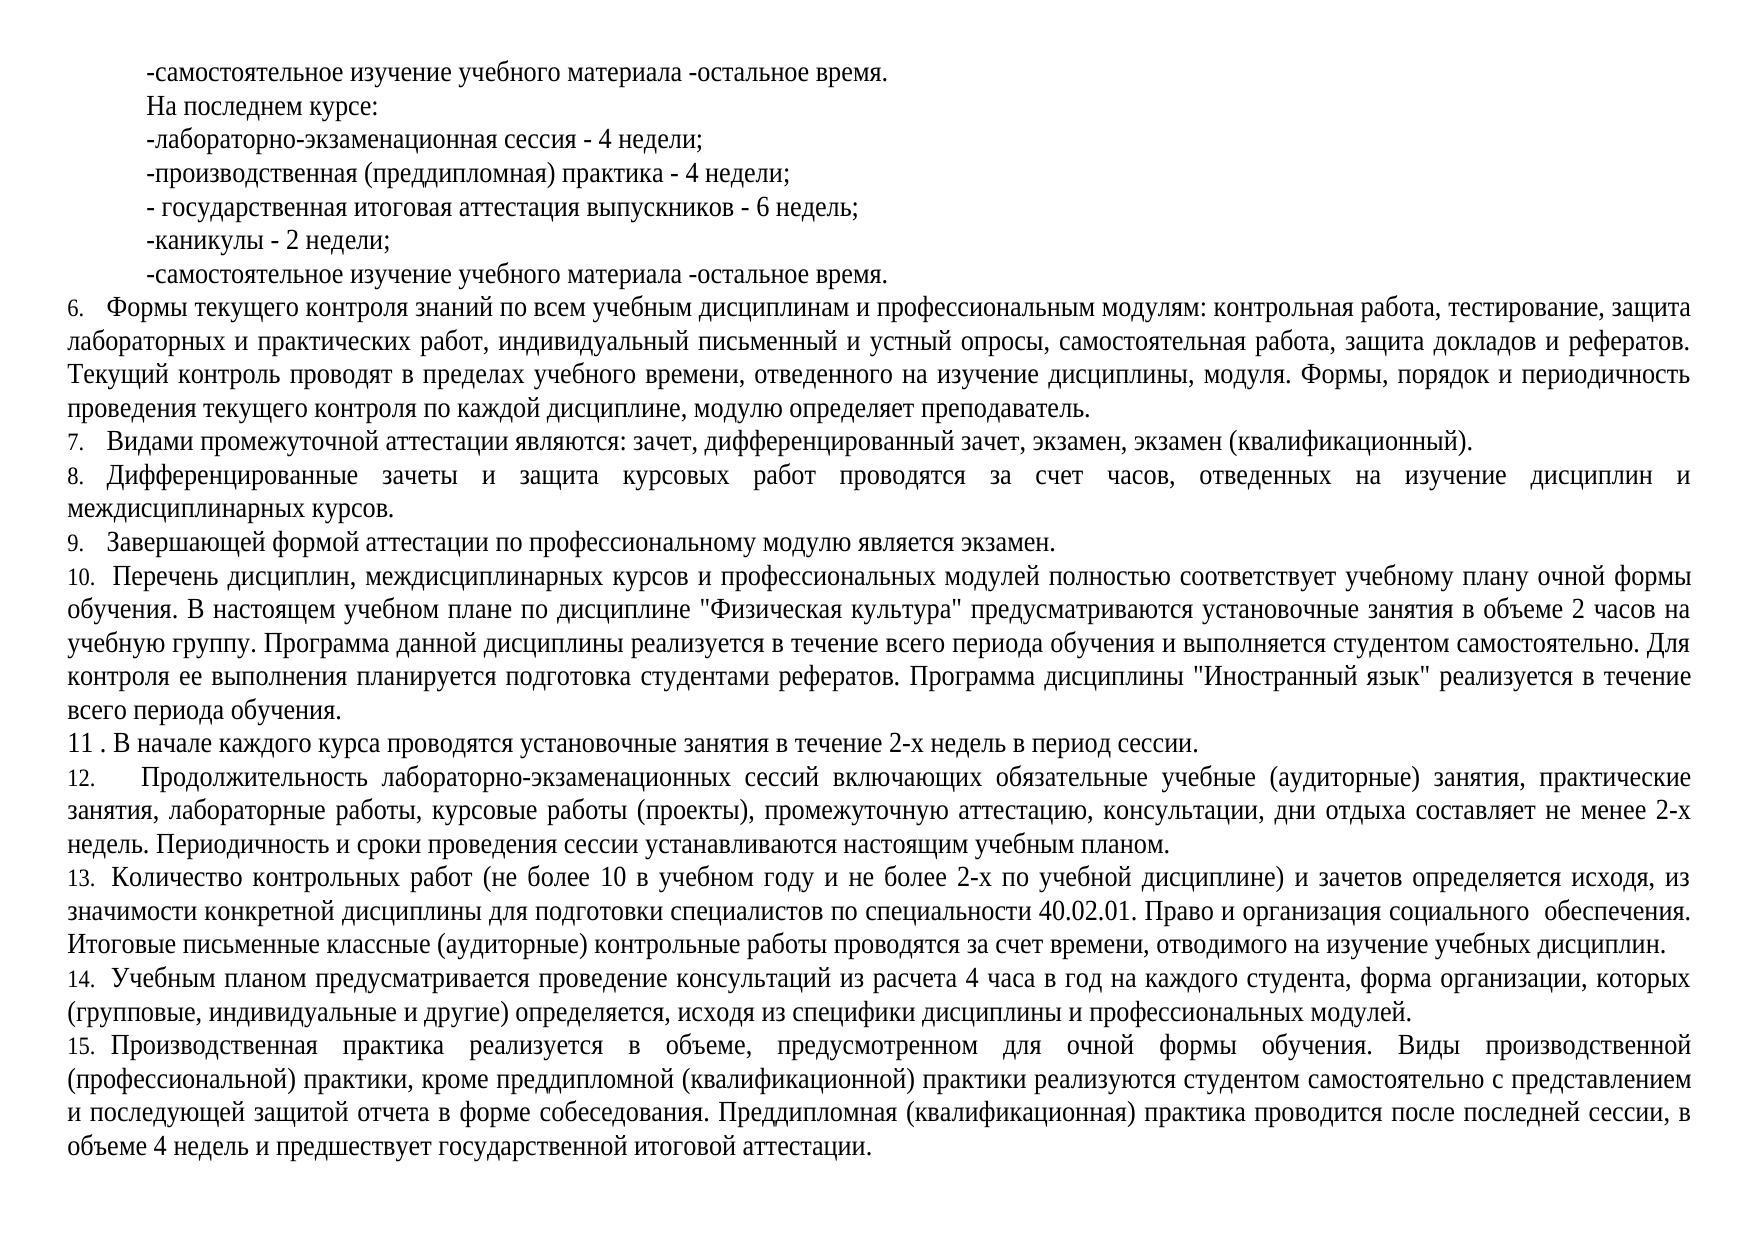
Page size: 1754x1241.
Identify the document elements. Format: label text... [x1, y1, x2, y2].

list Производственная практика реализуется в объеме, предусмотренном для очной формы обучения. Виды производственной (профессиональной) практики, кроме преддипломной (квалификационной) практики реализуются студентом самостоятельно с представлением и последующей защитой отчета в форме собеседования. Преддипломная (квалификационная) практика проводится после последней сессии, в объеме 4 недель и предшествует государственной итоговой аттестации. [67, 1028, 1693, 1162]
list Дифференцированные зачеты и защита курсовых работ проводятся за счет часов, отведенных на изучение дисциплин и междисциплинарных курсов. [67, 457, 1693, 524]
list Учебным планом предусматривается проведение консультаций из расчета 4 часа в год на каждого студента, форма организации, которых (групповые, индивидуальные и другие) определяется, исходя из специфики дисциплины и профессиональных модулей. [67, 961, 1693, 1028]
list Завершающей формой аттестации по профессиональному модулю является экзамен. [67, 524, 1693, 558]
text 11 . В начале каждого курса проводятся установочные занятия в течение 2-х недель в период сессии. [67, 726, 1693, 759]
list Видами промежуточной аттестации являются: зачет, дифференцированный зачет, экзамен, экзамен (квалификационный). [67, 424, 1693, 457]
text -самостоятельное изучение учебного материала -остальное время. [146, 256, 1693, 290]
text На последнем курсе: [146, 88, 1693, 122]
list Перечень дисциплин, междисциплинарных курсов и профессиональных модулей полностью соответствует учебному плану очной формы обучения. В настоящем учебном плане по дисциплине "Физическая культура" предусматриваются установочные занятия в объеме 2 часов на учебную группу. Программа данной дисциплины реализуется в течение всего периода обучения и выполняется студентом самостоятельно. Для контроля ее выполнения планируется подготовка студентами рефератов. Программа дисциплины "Иностранный язык" реализуется в течение всего периода обучения. [67, 558, 1693, 726]
text -каникулы - 2 недели; [146, 223, 1693, 256]
text -самостоятельное изучение учебного материала -остальное время. [67, 55, 1693, 88]
text - государственная итоговая аттестация выпускников - 6 недель; [146, 189, 1693, 223]
list Продолжительность лабораторно-экзаменационных сессий включающих обязательные учебные (аудиторные) занятия, практические занятия, лабораторные работы, курсовые работы (проекты), промежуточную аттестацию, консультации, дни отдыха составляет не менее 2-х недель. Периодичность и сроки проведения сессии устанавливаются настоящим учебным планом. [67, 759, 1693, 860]
list Количество контрольных работ (не более 10 в учебном году и не более 2-х по учебной дисциплине) и зачетов определяется исходя, из значимости конкретной дисциплины для подготовки специалистов по специальности 40.02.01. Право и организация социального обеспечения. Итоговые письменные классные (аудиторные) контрольные работы проводятся за счет времени, отводимого на изучение учебных дисциплин. [67, 860, 1693, 961]
text -лабораторно-экзаменационная сессия - 4 недели; [146, 122, 1693, 156]
text -производственная (преддипломная) практика - 4 недели; [146, 156, 1693, 189]
list Формы текущего контроля знаний по всем учебным дисциплинам и профессиональным модулям: контрольная работа, тестирование, защита лабораторных и практических работ, индивидуальный письменный и устный опросы, самостоятельная работа, защита докладов и рефератов. Текущий контроль проводят в пределах учебного времени, отведенного на изучение дисциплины, модуля. Формы, порядок и периодичность проведения текущего контроля по каждой дисциплине, модулю определяет преподаватель. [67, 290, 1693, 424]
